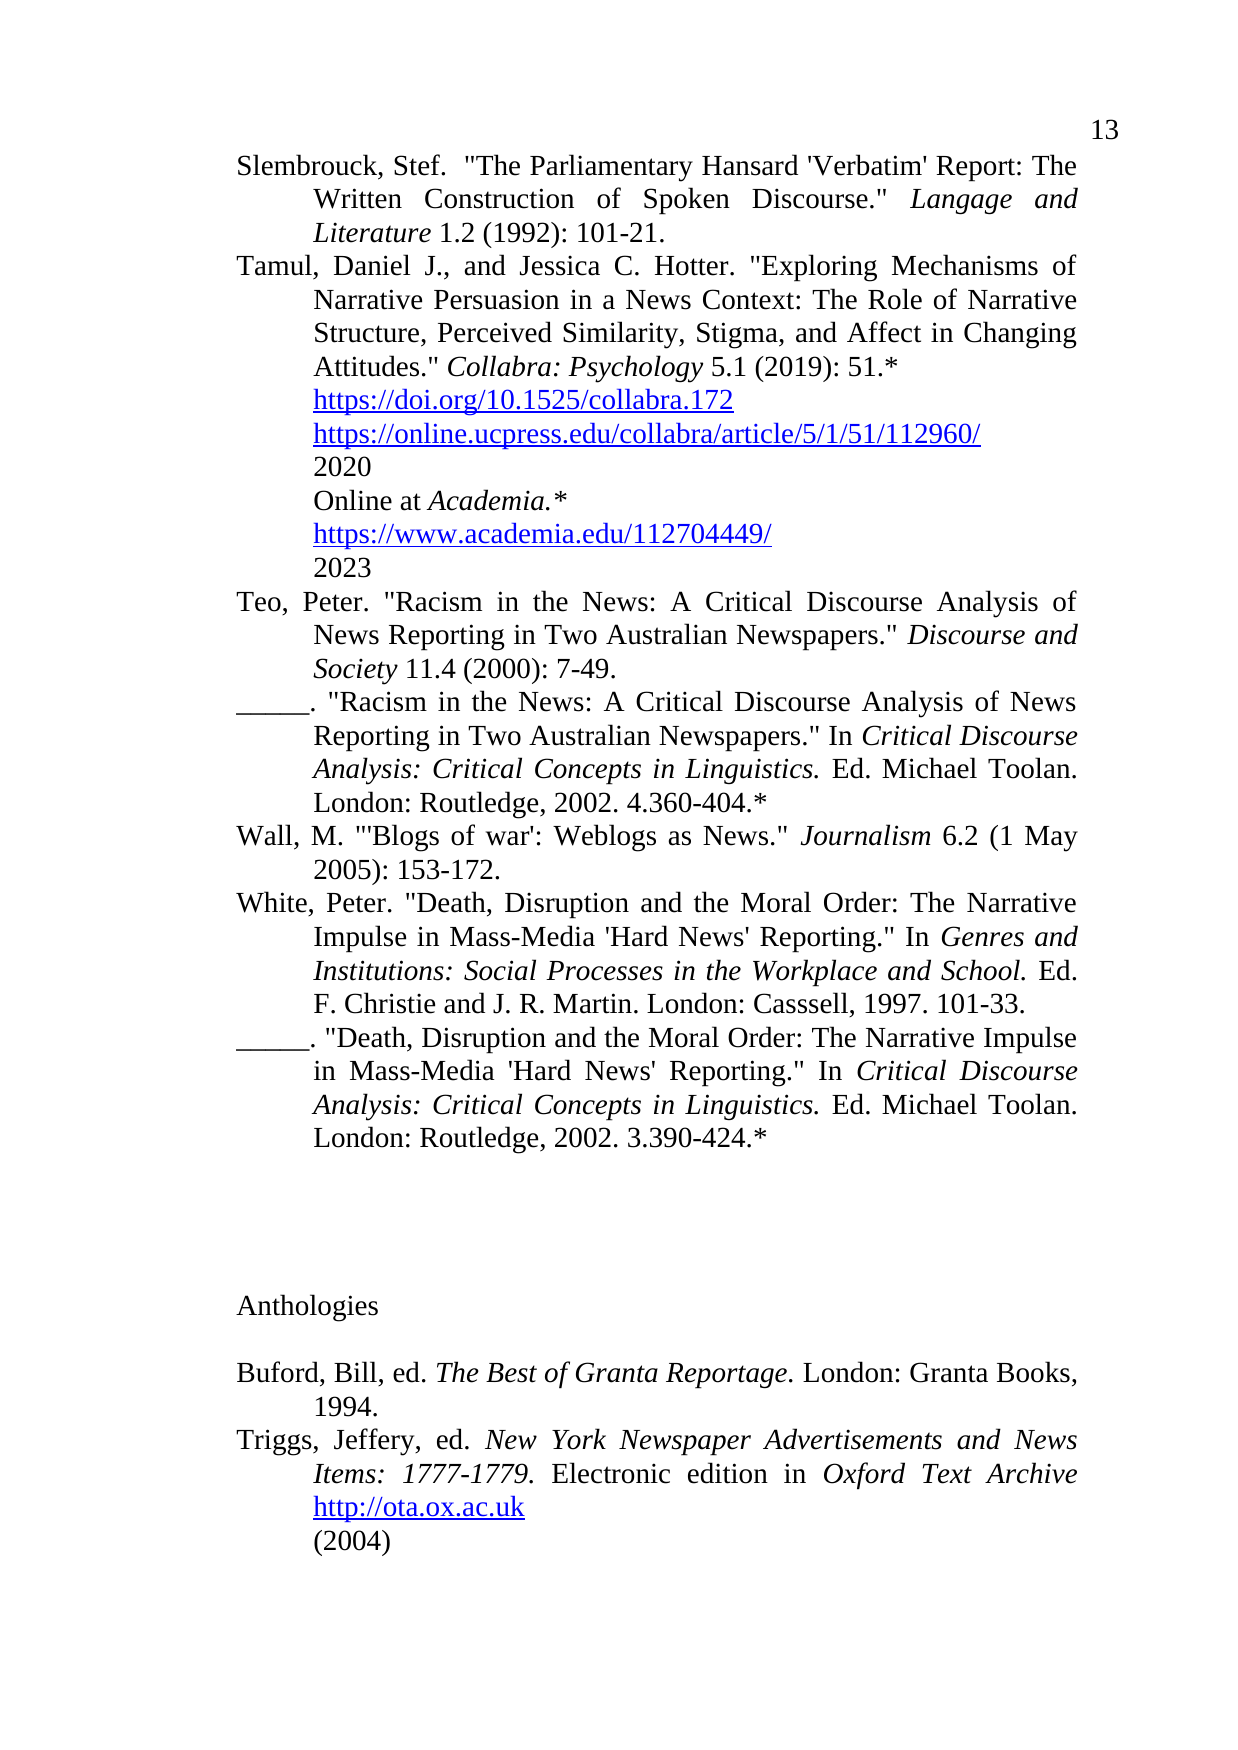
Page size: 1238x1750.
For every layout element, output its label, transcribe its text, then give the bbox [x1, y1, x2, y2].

text Buford, Bill, ed. The Best of Granta Reportage. London: Granta Books, 1994. [236, 1355, 1078, 1422]
text https://www.academia.edu/112704449/ [236, 517, 1078, 550]
text Triggs, Jeffery, ed. New York Newspaper Advertisements and News Items: 1777-1779. Electronic edition in Oxford Text Archive http://ota.ox.ac.uk [236, 1422, 1078, 1523]
text Anthologies [236, 1288, 1078, 1322]
text 2020 [236, 449, 1078, 483]
text (2004) [236, 1523, 1078, 1556]
text _____. "Death, Disruption and the Moral Order: The Narrative Impulse in Mass-Media 'Hard News' Reporting." In Critical Discourse Analysis: Critical Concepts in Linguistics. Ed. Michael Toolan. London: Routledge, 2002. 3.390-424.* [236, 1020, 1078, 1154]
text _____. "Racism in the News: A Critical Discourse Analysis of News Reporting in Two Australian Newspapers." In Critical Discourse Analysis: Critical Concepts in Linguistics. Ed. Michael Toolan. London: Routledge, 2002. 4.360-404.* [236, 684, 1078, 818]
text Wall, M. "'Blogs of war': Weblogs as News." Journalism 6.2 (1 May 2005): 153-172. [236, 818, 1078, 886]
text 2023 [236, 550, 1078, 584]
text White, Peter. "Death, Disruption and the Moral Order: The Narrative Impulse in Mass-Media 'Hard News' Reporting." In Genres and Institutions: Social Processes in the Workplace and School. Ed. F. Christie and J. R. Martin. London: Casssell, 1997. 101-33. [236, 886, 1078, 1020]
text Online at Academia.* [236, 483, 1078, 517]
text https://doi.org/10.1525/collabra.172 [236, 382, 1078, 416]
text Teo, Peter. "Racism in the News: A Critical Discourse Analysis of News Reporting in Two Australian Newspapers." Discourse and Society 11.4 (2000): 7-49. [236, 584, 1078, 684]
text Tamul, Daniel J., and Jessica C. Hotter. "Exploring Mechanisms of Narrative Persuasion in a News Context: The Role of Narrative Structure, Perceived Similarity, Stigma, and Affect in Changing Attitudes." Collabra: Psychology 5.1 (2019): 51.* [236, 248, 1078, 382]
text https://online.ucpress.edu/collabra/article/5/1/51/112960/ [236, 416, 1078, 449]
text Slembrouck, Stef. "The Parliamentary Hansard 'Verbatim' Report: The Written Construction of Spoken Discourse." Langage and Literature 1.2 (1992): 101-21. [236, 148, 1078, 248]
